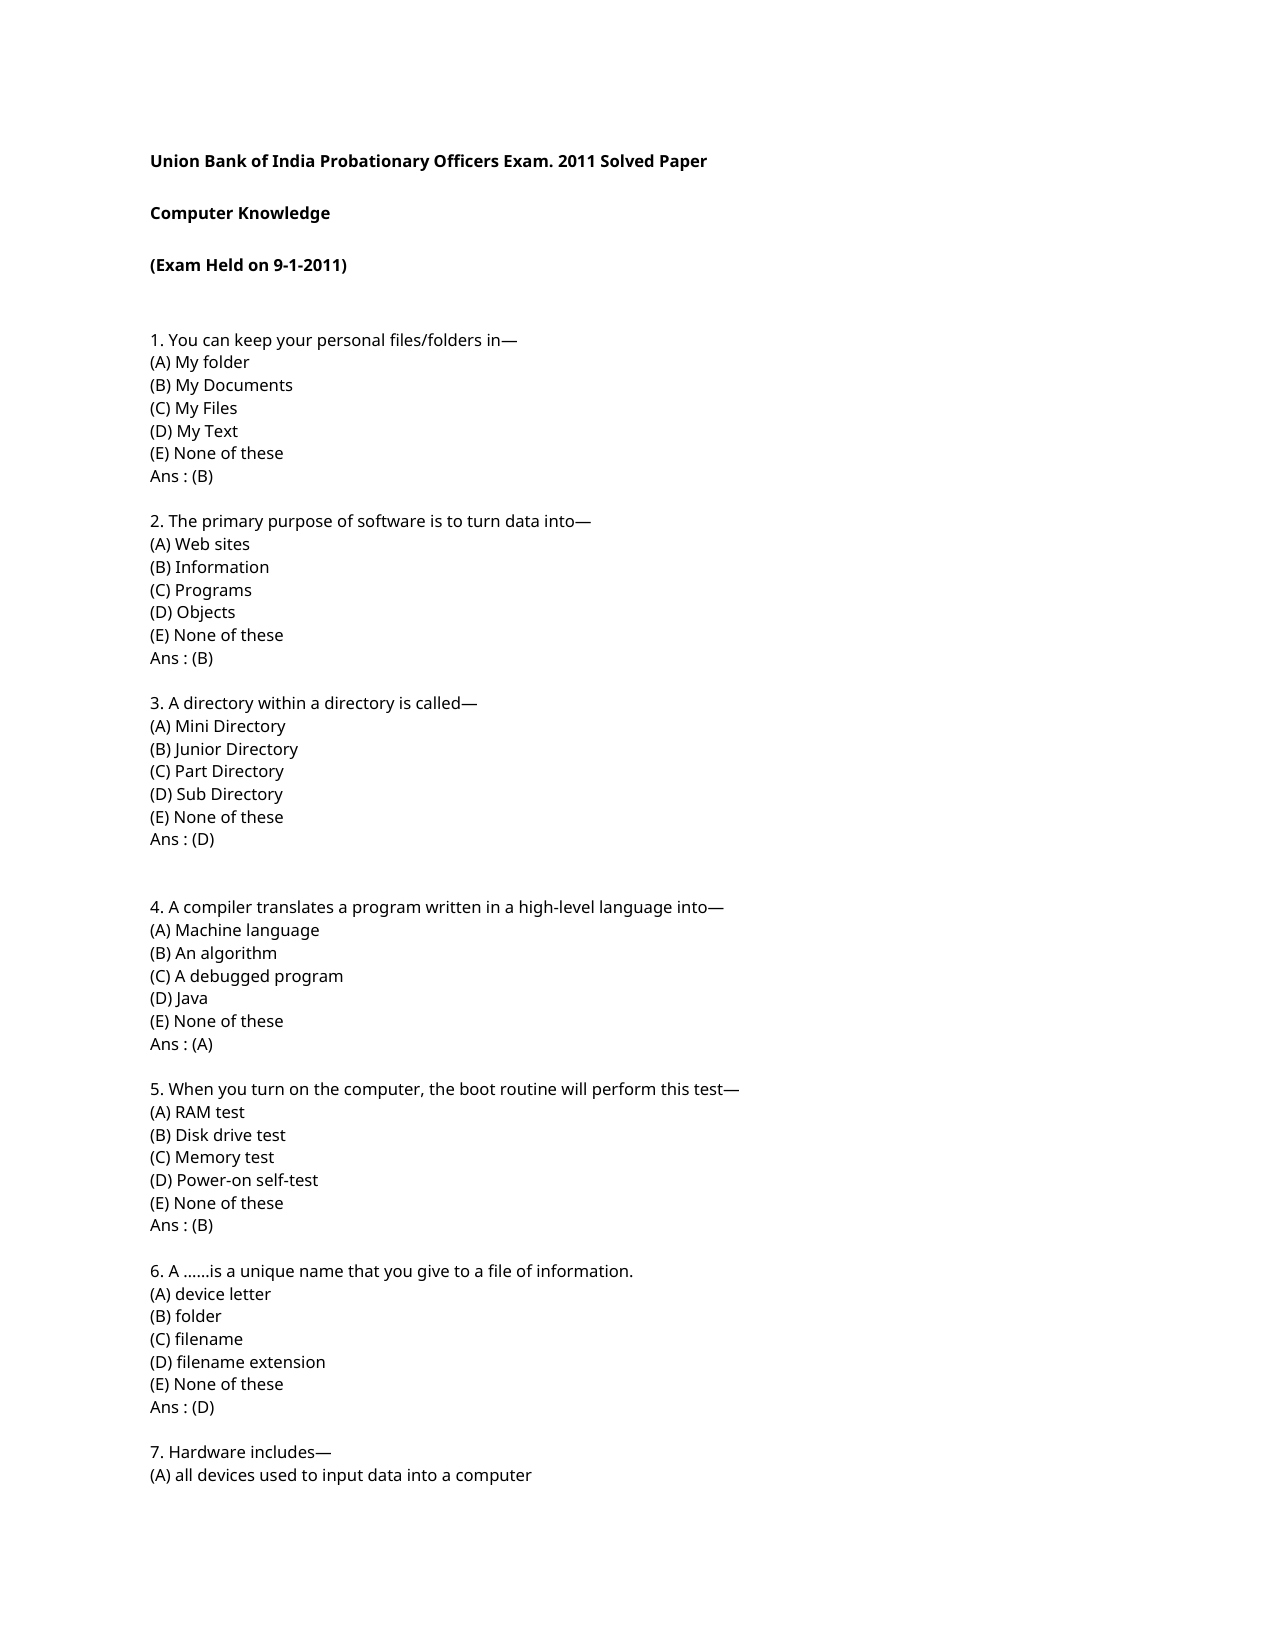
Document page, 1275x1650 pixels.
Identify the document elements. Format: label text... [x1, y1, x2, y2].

text Union Bank of India Probationary Officers Exam. 2011 Solved Paper [150, 150, 1125, 173]
text (Exam Held on 9-1-2011) [150, 254, 1125, 276]
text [150, 306, 1125, 1486]
text Computer Knowledge [150, 202, 1125, 224]
